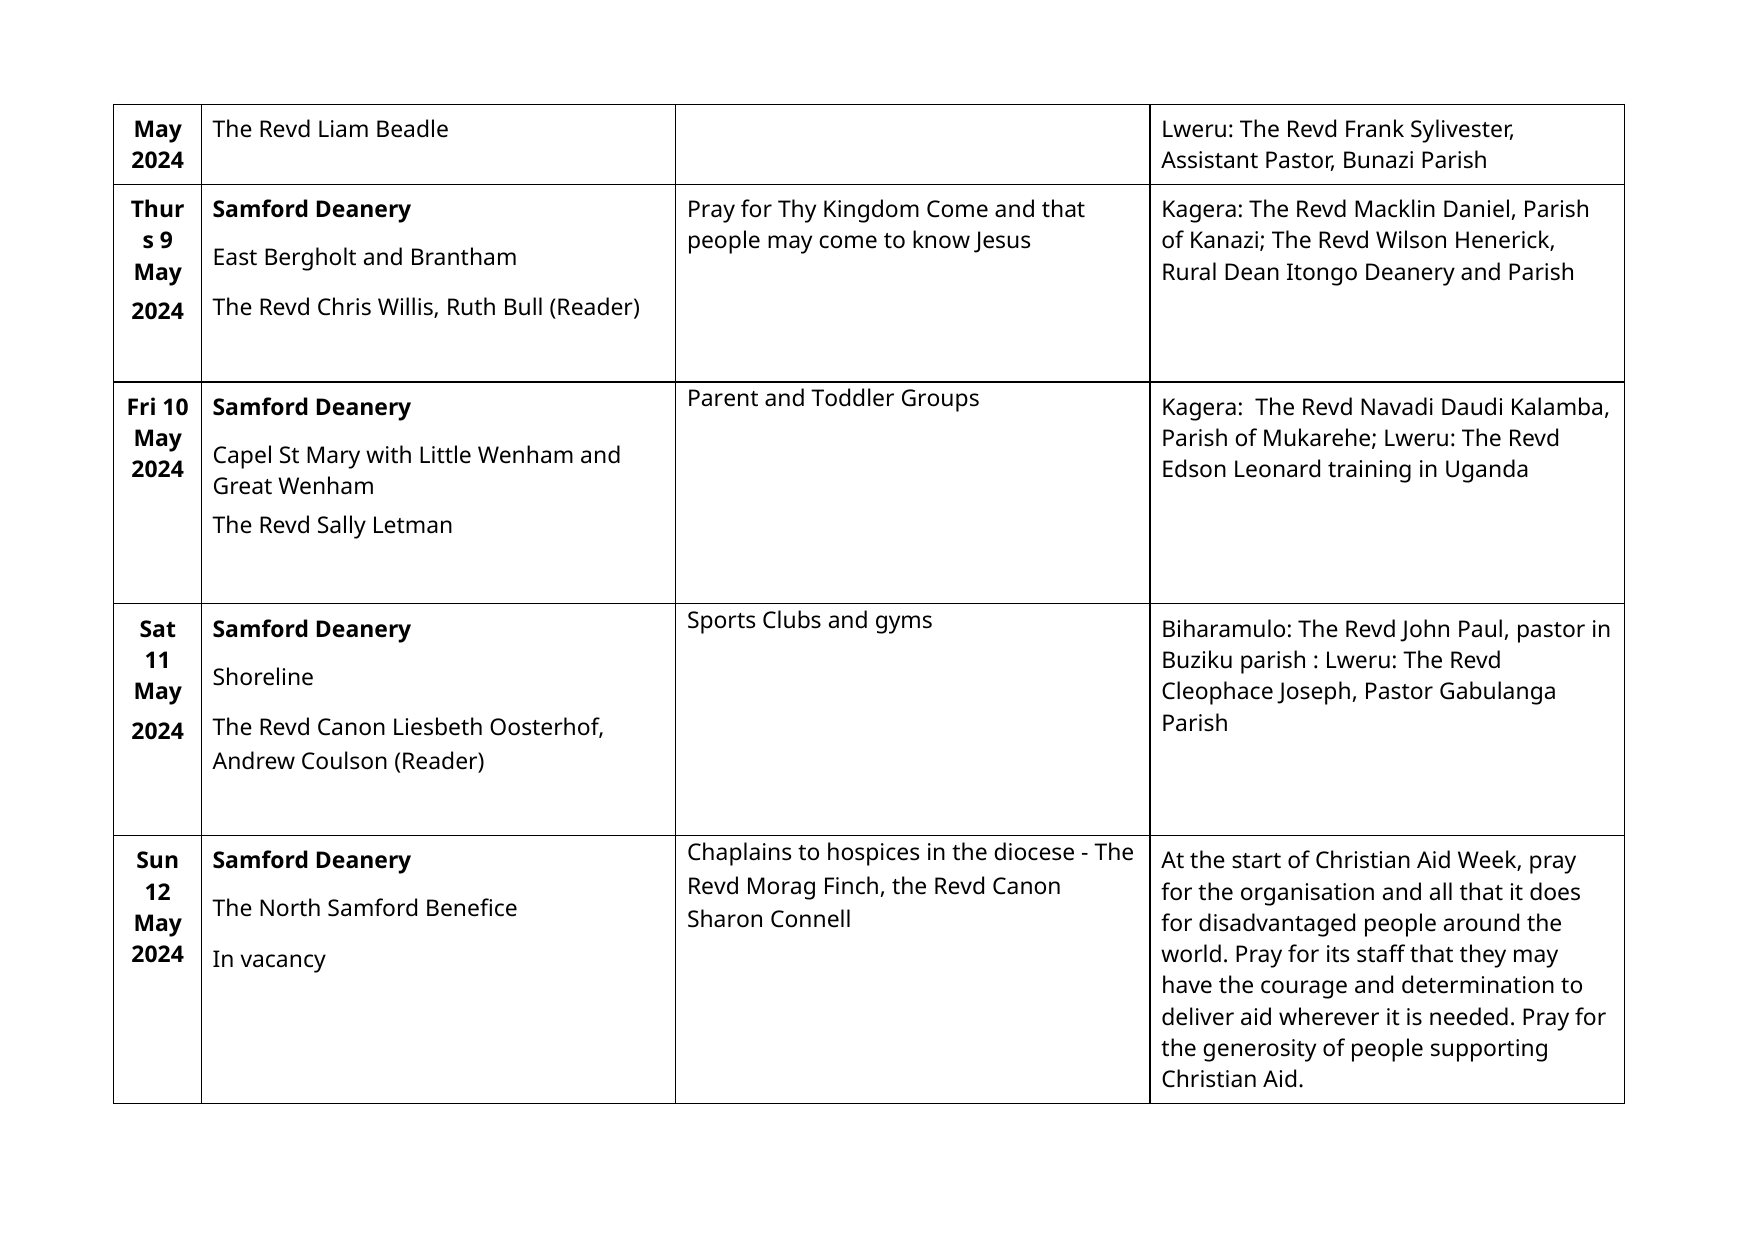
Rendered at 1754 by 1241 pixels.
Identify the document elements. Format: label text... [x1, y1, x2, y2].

table_cell Kagera: The Revd Navadi Daudi Kalamba, Parish of Mukarehe; Lweru: The Revd Edson Leonard training in Uganda [1151, 383, 1624, 603]
table_cell Pray for Thy Kingdom Come and that people may come to know Jesus [676, 185, 1149, 381]
table_cell Samford Deanery Capel St Mary with Little Wenham and Great Wenham The Revd Sally Letman [202, 383, 675, 603]
table_cell Fri 10 May 2024 [114, 383, 201, 603]
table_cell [1151, 105, 1624, 184]
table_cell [202, 105, 675, 184]
table_cell Sat 11 May 2024 [114, 604, 201, 835]
table_cell Samford Deanery Shoreline The Revd Canon Liesbeth Oosterhof, Andrew Coulson (Reader) [202, 604, 675, 835]
table_cell Samford Deanery The North Samford Benefice In vacancy [202, 836, 675, 1102]
table_cell Kagera: The Revd Macklin Daniel, Parish of Kanazi; The Revd Wilson Henerick, Rural Dean Itongo Deanery and Parish [1151, 185, 1624, 381]
table_cell Parent and Toddler Groups [676, 383, 1149, 603]
table_cell Thurs 9 May 2024 [114, 185, 201, 381]
table_cell Samford Deanery East Bergholt and Brantham The Revd Chris Willis, Ruth Bull (Reader) [202, 185, 675, 381]
table_cell Sun 12 May 2024 [114, 836, 201, 1102]
table_cell At the start of Christian Aid Week, pray for the organisation and all that it does for disadvantaged people around the world. Pray for its staff that they may have the courage and determination to deliver aid wherever it is needed. Pray for the generosity of people supporting Christian Aid. [1151, 836, 1624, 1102]
table_cell Biharamulo: The Revd John Paul, pastor in Buziku parish : Lweru: The Revd Cleophace Joseph, Pastor Gabulanga Parish [1151, 604, 1624, 835]
table_cell Sports Clubs and gyms [676, 604, 1149, 835]
table_cell Chaplains to hospices in the diocese - The Revd Morag Finch, the Revd Canon Sharon Connell [676, 836, 1149, 1102]
table_cell Wed 8 May 2024 [114, 105, 201, 184]
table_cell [676, 105, 1149, 184]
